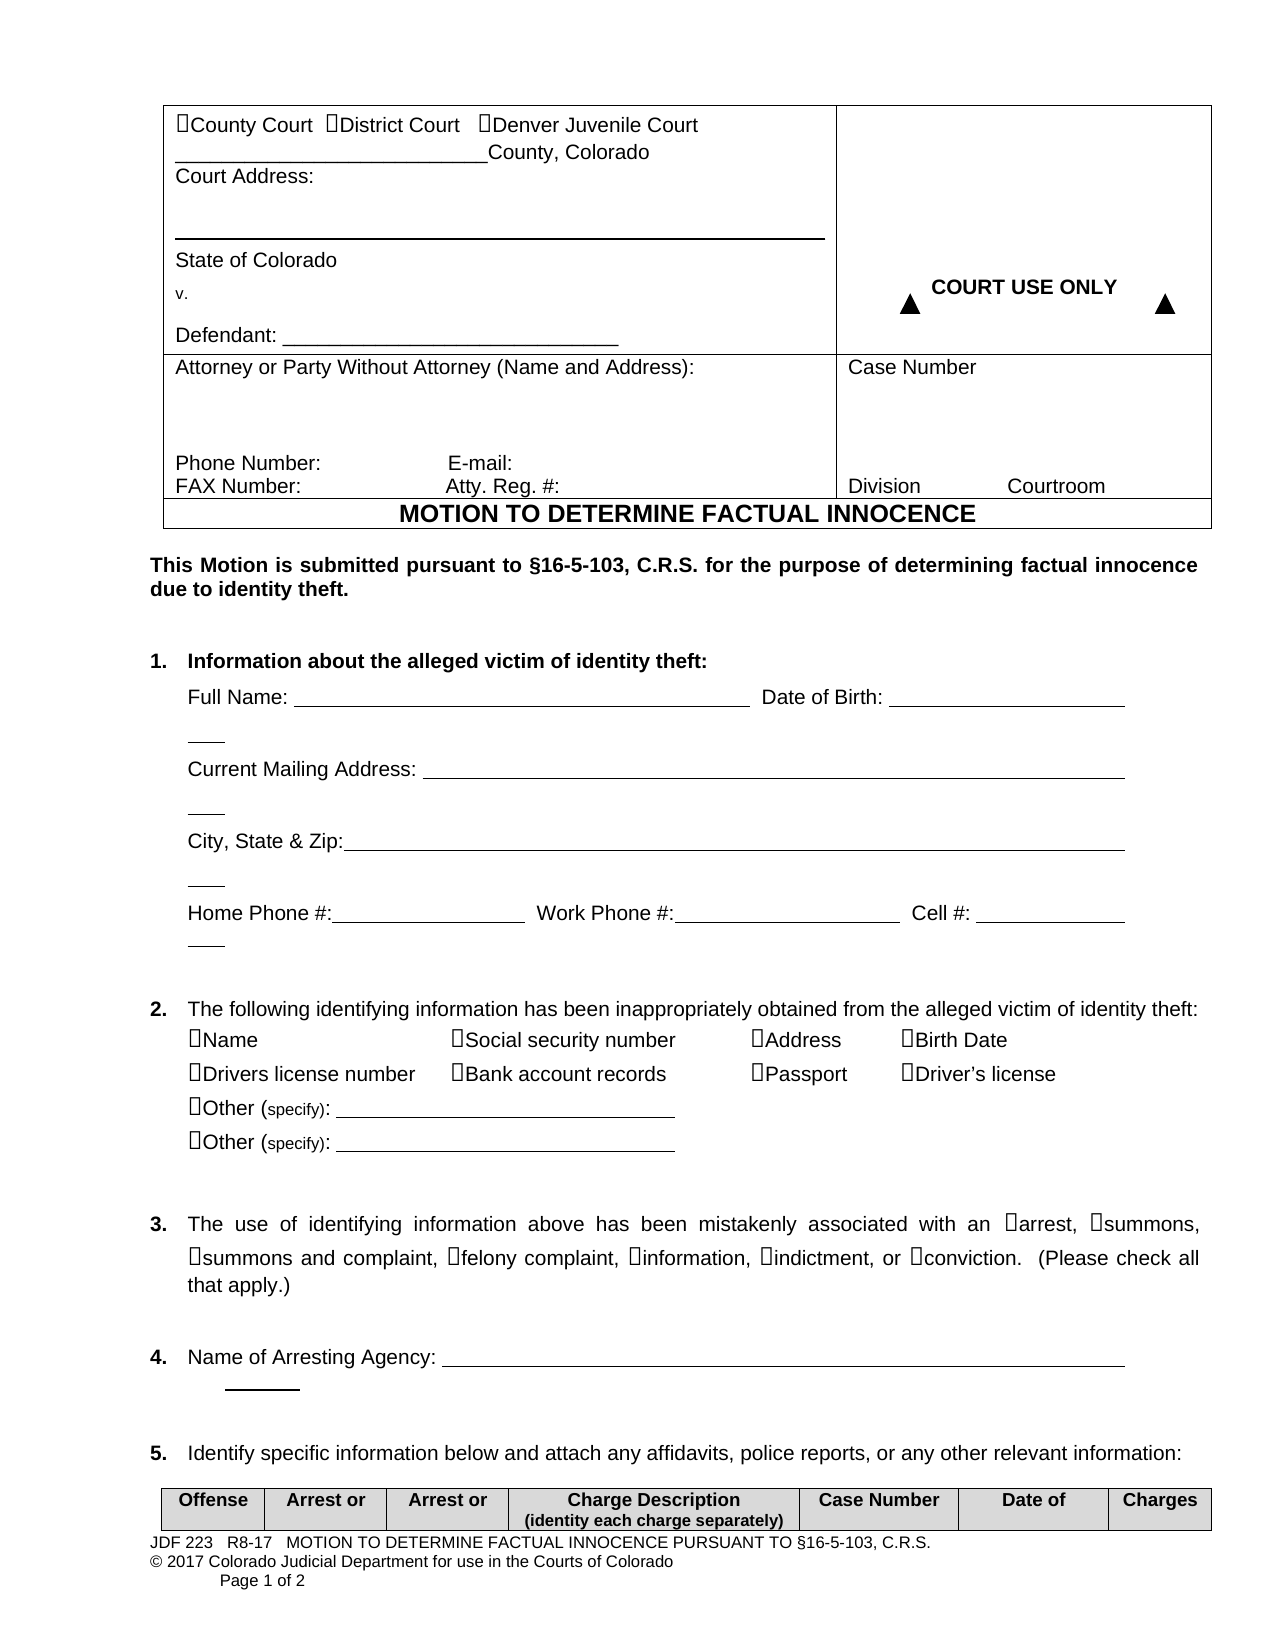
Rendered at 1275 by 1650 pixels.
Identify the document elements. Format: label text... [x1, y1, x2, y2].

list The following identifying information has been inappropriately obtained from the alleged victim of identity theft: [150, 996, 1200, 1020]
table_header Offense Date [162, 1489, 264, 1530]
text Home Phone #: Work Phone #: Cell #: [187, 901, 1200, 948]
text Other (specify): [187, 1088, 1200, 1122]
text Name Social security number Address Birth Date [187, 1020, 1200, 1054]
text This Motion is submitted pursuant to §16-5-103, C.R.S. for the purpose of determining factual innocence due to identity theft. [150, 553, 1200, 601]
table_cell Case Number Division Courtroom [837, 355, 1211, 498]
text Drivers license number Bank account records Passport Driver’s license [187, 1054, 1200, 1088]
table_header Case Number [800, 1489, 958, 1530]
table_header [265, 1489, 386, 1530]
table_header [387, 1489, 508, 1530]
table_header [959, 1489, 1108, 1530]
text City, State & Zip: [187, 829, 1200, 888]
text Full Name: Date of Birth: [187, 685, 1200, 745]
list Identify specific information below and attach any affidavits, police reports, or any other relevant information: [150, 1440, 1200, 1464]
text Other (specify): [187, 1122, 1200, 1157]
list Name of Arresting Agency: [150, 1344, 1200, 1392]
table_cell Attorney or Party Without Attorney (Name and Address): Phone Number: E-mail: FAX Number: Atty. Reg. #: [164, 355, 836, 498]
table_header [509, 1489, 799, 1530]
table_header COURT USE ONLY [837, 106, 1211, 353]
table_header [1109, 1489, 1211, 1530]
table_cell MOTION TO DETERMINE FACTUAL INNOCENCE [164, 499, 1211, 528]
list Information about the alleged victim of identity theft: [150, 649, 1200, 673]
list The use of identifying information above has been mistakenly associated with an arrest, summons, summons and complaint, felony complaint, information, indictment, or conviction. (Please check all that apply.) [150, 1204, 1200, 1297]
text Current Mailing Address: [187, 757, 1200, 817]
table_header County Court District Court Denver Juvenile Court ___________________________County, Court Address: State of Colorado v. Defendant: _____________________________ [164, 106, 836, 353]
